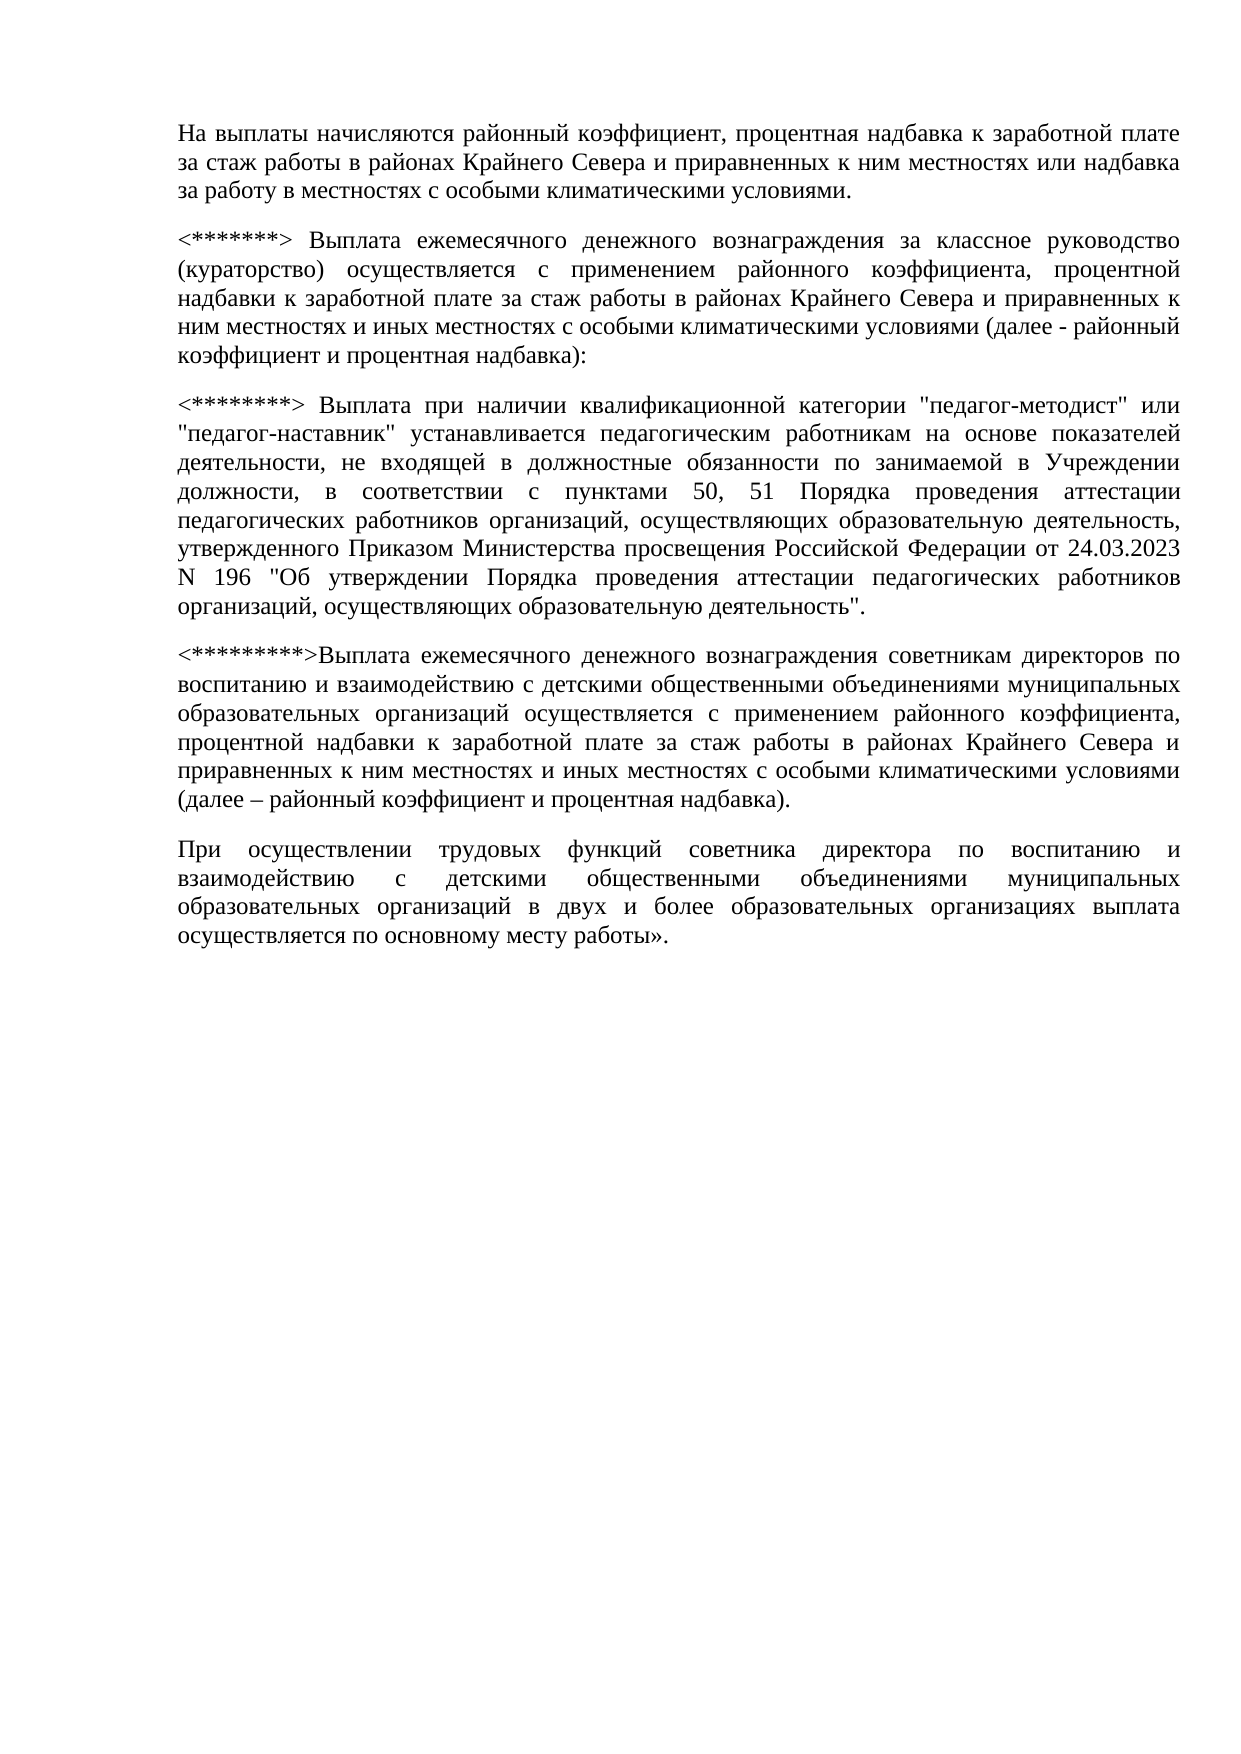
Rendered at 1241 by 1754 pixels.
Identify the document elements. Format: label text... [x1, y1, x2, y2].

text <*******> Выплата ежемесячного денежного вознаграждения за классное руководство (кураторство) осуществляется с применением районного коэффициента, процентной надбавки к заработной плате за стаж работы в районах Крайнего Севера и приравненных к ним местностях и иных местностях с особыми климатическими условиями (далее - районный коэффициент и процентная надбавка): [177, 225, 1181, 369]
text На выплаты начисляются районный коэффициент, процентная надбавка к заработной плате за стаж работы в районах Крайнего Севера и приравненных к ним местностях или надбавка за работу в местностях с особыми климатическими условиями. [177, 118, 1181, 204]
text <*********>Выплата ежемесячного денежного вознаграждения советникам директоров по воспитанию и взаимодействию с детскими общественными объединениями муниципальных образовательных организаций осуществляется с применением районного коэффициента, процентной надбавки к заработной плате за стаж работы в районах Крайнего Севера и приравненных к ним местностях и иных местностях с особыми климатическими условиями (далее – районный коэффициент и процентная надбавка). [177, 641, 1181, 813]
text При осуществлении трудовых функций советника директора по воспитанию и взаимодействию с детскими общественными объединениями муниципальных образовательных организаций в двух и более образовательных организациях выплата осуществляется по основному месту работы». [177, 834, 1181, 949]
text <********> Выплата при наличии квалификационной категории "педагог-методист" или "педагог-наставник" устанавливается педагогическим работникам на основе показателей деятельности, не входящей в должностные обязанности по занимаемой в Учреждении должности, в соответствии с пунктами 50, 51 Порядка проведения аттестации педагогических работников организаций, осуществляющих образовательную деятельность, утвержденного Приказом Министерства просвещения Российской Федерации от 24.03.2023 N 196 "Об утверждении Порядка проведения аттестации педагогических работников организаций, осуществляющих образовательную деятельность". [177, 390, 1181, 620]
